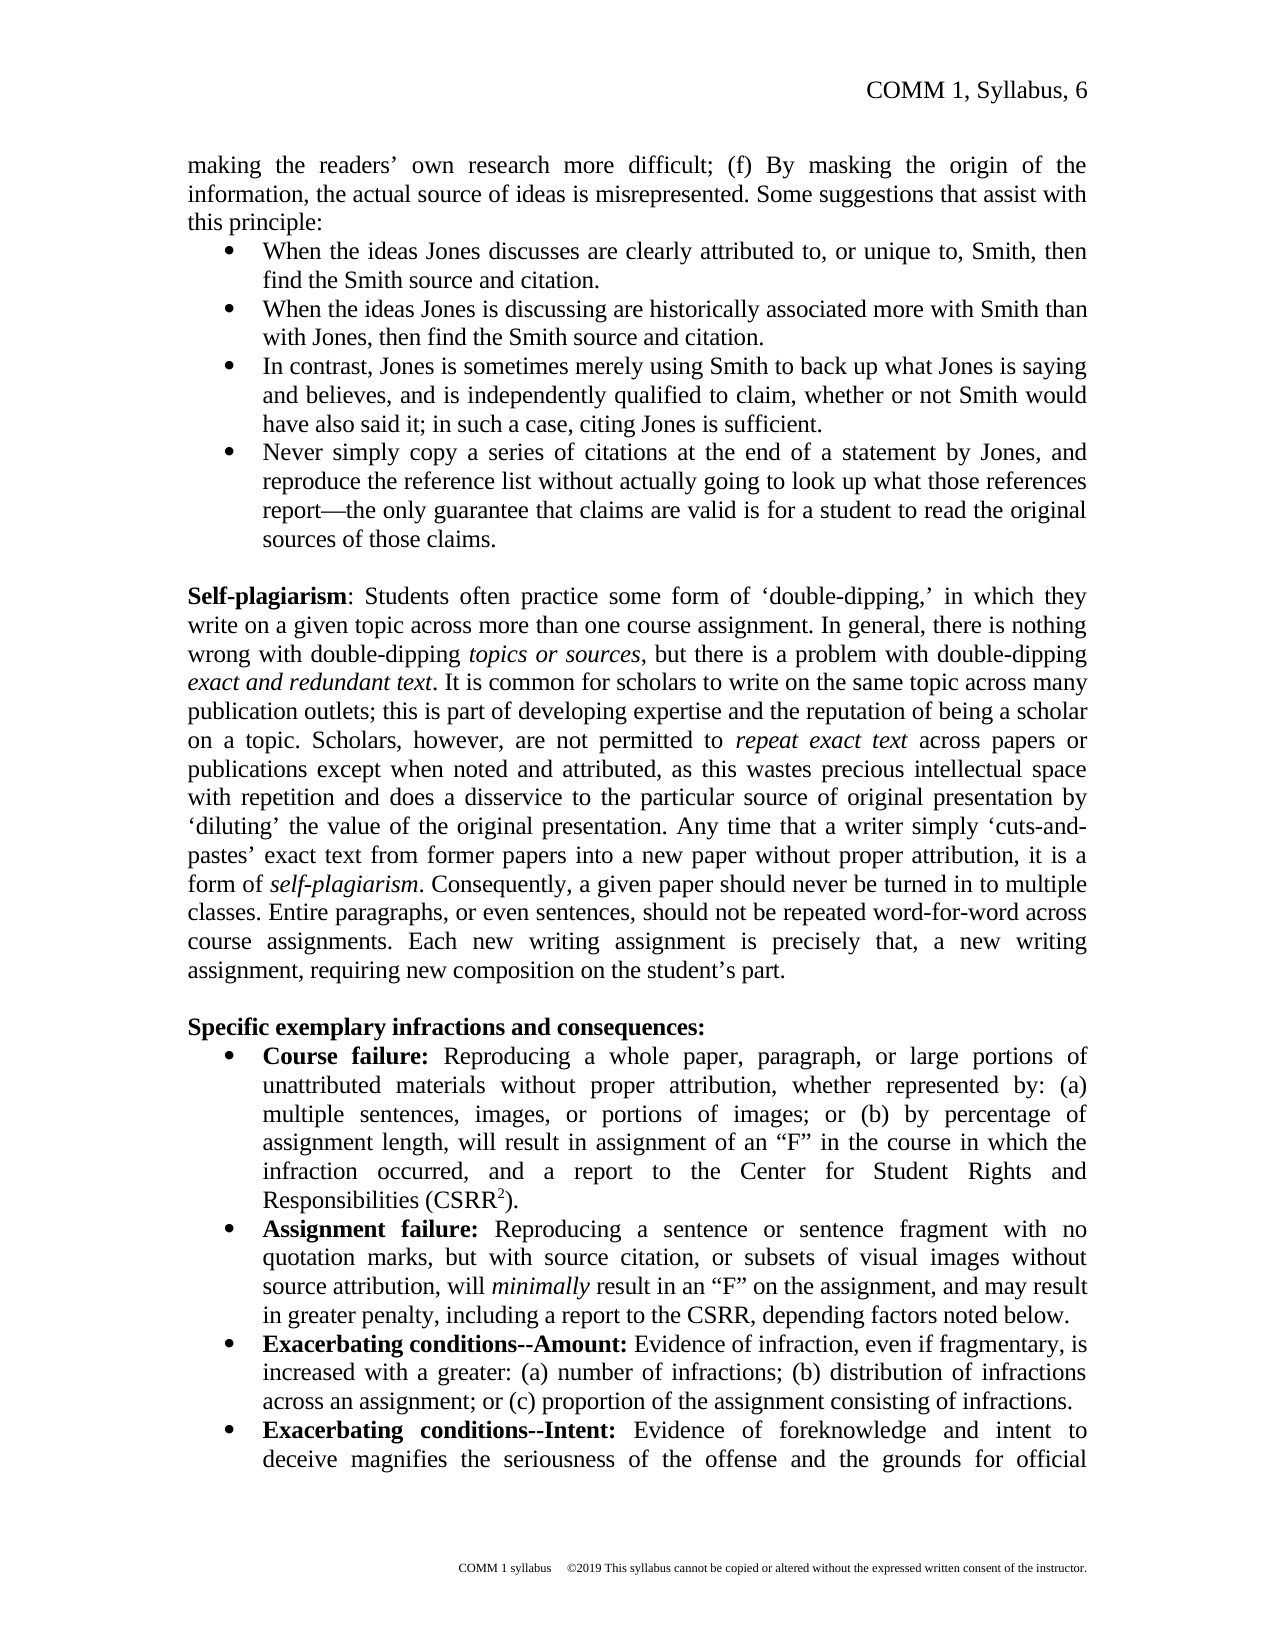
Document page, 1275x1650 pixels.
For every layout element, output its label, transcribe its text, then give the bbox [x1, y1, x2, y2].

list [225, 1415, 1087, 1472]
list Assignment failure: Reproducing a sentence or sentence fragment with no quotation marks, but with source citation, or subsets of visual images without source attribution, will minimally result in an “F” on the assignment, and may result in greater penalty, including a report to the CSRR, depending factors noted below. [225, 1214, 1087, 1329]
list When the ideas Jones discusses are clearly attributed to, or unique to, Smith, then find the Smith source and citation. [225, 236, 1087, 294]
text Specific exemplary infractions and consequences: [187, 1012, 1087, 1041]
text Self-plagiarism: Students often practice some form of ‘double-dipping,’ in which they write on a given topic across more than one course assignment. In general, there is nothing wrong with double-dipping topics or sources, but there is a problem with double-dipping exact and redundant text. It is common for scholars to write on the same topic across many publication outlets; this is part of developing expertise and the reputation of being a scholar on a topic. Scholars, however, are not permitted to repeat exact text across papers or publications except when noted and attributed, as this wastes precious intellectual space with repetition and does a disservice to the particular source of original presentation by ‘diluting’ the value of the original presentation. Any time that a writer simply ‘cuts-and-pastes’ exact text from former papers into a new paper without proper attribution, it is a form of self-plagiarism. Consequently, a given paper should never be turned in to multiple classes. Entire paragraphs, or even sentences, should not be repeated word-for-word across course assignments. Each new writing assignment is precisely that, a new writing assignment, requiring new composition on the student’s part. [187, 581, 1087, 984]
list When the ideas Jones is discussing are historically associated more with Smith than with Jones, then find the Smith source and citation. [225, 294, 1087, 351]
list Exacerbating conditions--Amount: Evidence of infraction, even if fragmentary, is increased with a greater: (a) number of infractions; (b) distribution of infractions across an assignment; or (c) proportion of the assignment consisting of infractions. [225, 1329, 1087, 1415]
list Never simply copy a series of citations at the end of a statement by Jones, and reproduce the reference list without actually going to look up what those references report—the only guarantee that claims are valid is for a student to read the original sources of those claims. [225, 437, 1087, 552]
list Course failure: Reproducing a whole paper, paragraph, or large portions of unattributed materials without proper attribution, whether represented by: (a) multiple sentences, images, or portions of images; or (b) by percentage of assignment length, will result in assignment of an “F” in the course in which the infraction occurred, and a report to the Center for Student Rights and Responsibilities (CSRR2). [225, 1041, 1087, 1214]
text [187, 150, 1087, 236]
list In contrast, Jones is sometimes merely using Smith to back up what Jones is saying and believes, and is independently qualified to claim, whether or not Smith would have also said it; in such a case, citing Jones is sufficient. [225, 351, 1087, 437]
